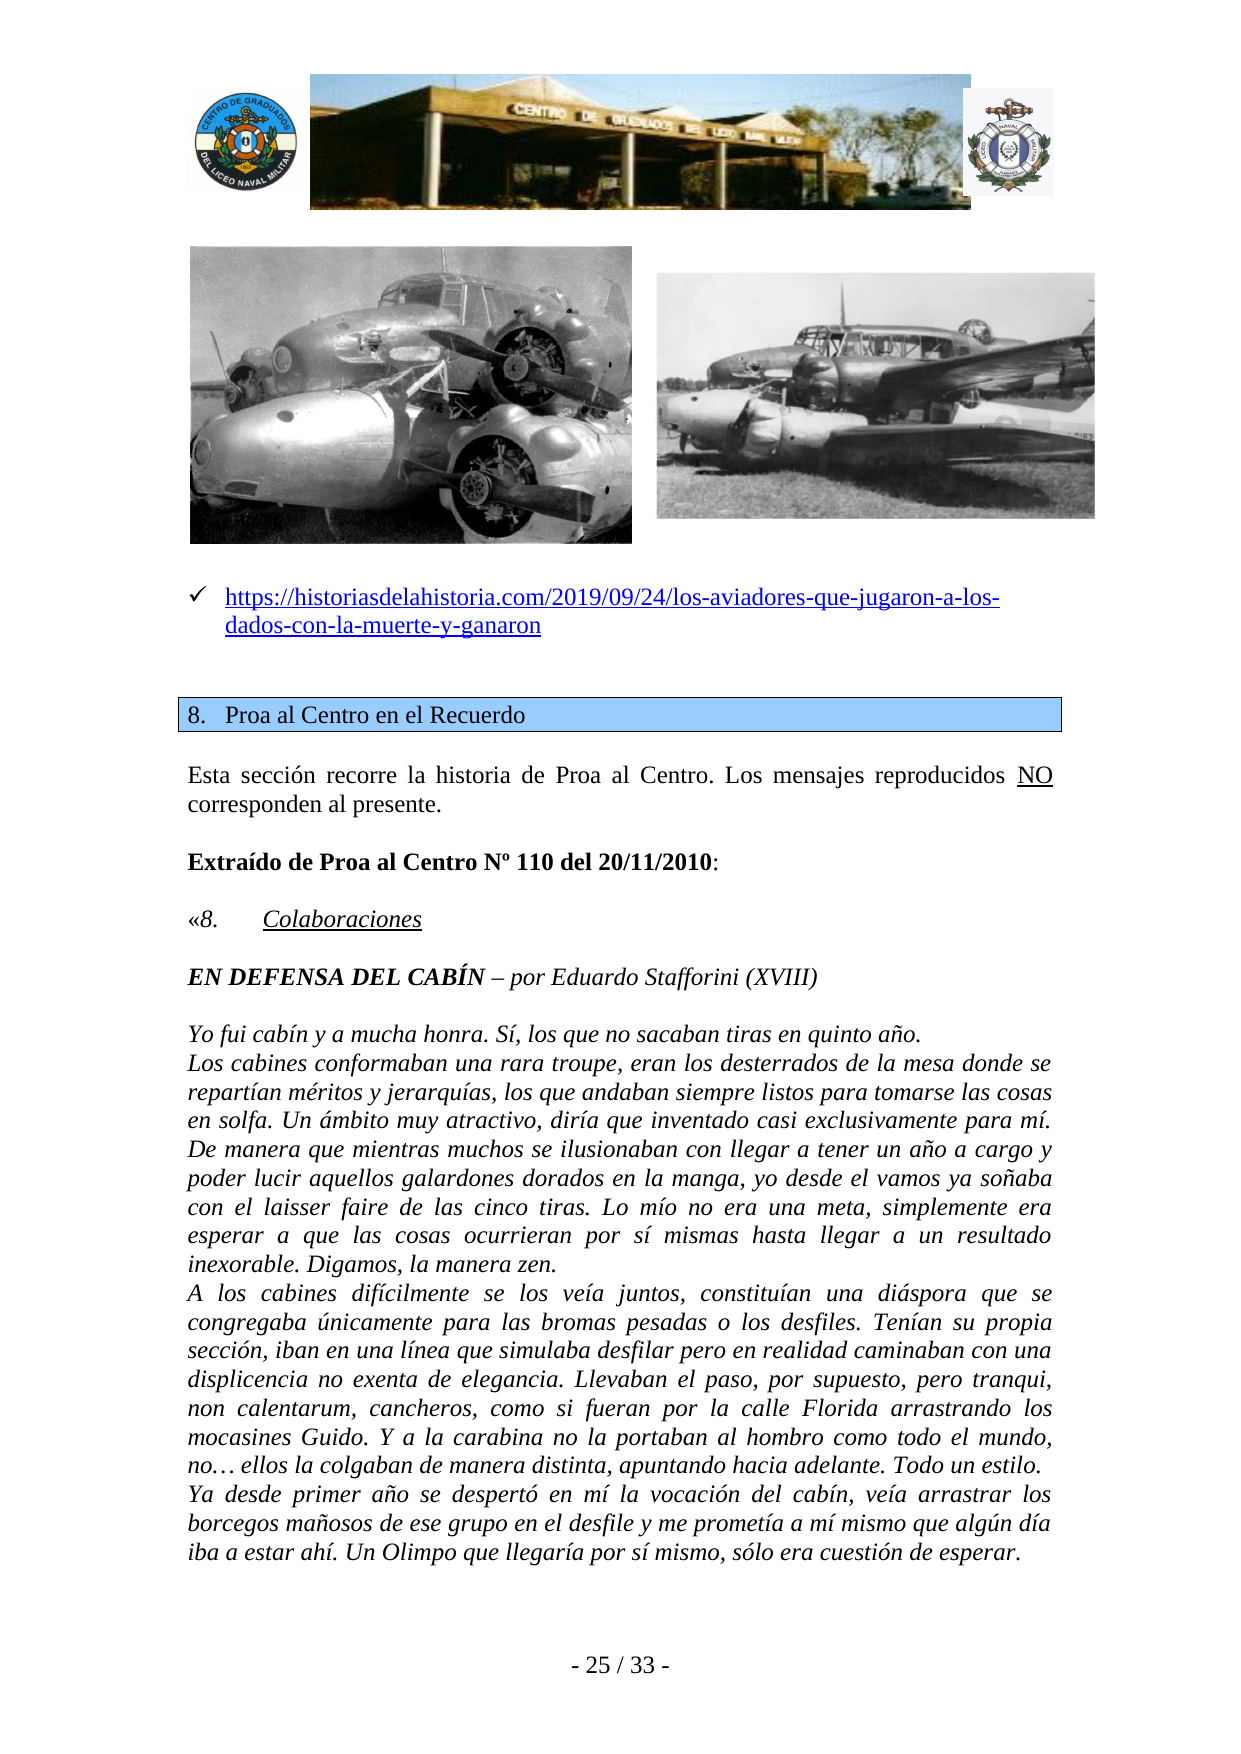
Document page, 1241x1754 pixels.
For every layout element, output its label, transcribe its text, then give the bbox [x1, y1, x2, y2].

text Yo fui cabín y a mucha honra. Sí, los que no sacaban tiras en quinto año. [187, 1019, 1053, 1048]
picture [190, 246, 632, 544]
text EN DEFENSA DEL CABÍN – por Eduardo Stafforini (XVIII) [187, 962, 1053, 990]
list https://historiasdelahistoria.com/2019/09/24/los-aviadores-que-jugaron-a-los-dados-con-la-muerte-y-ganaron [187, 582, 1053, 639]
text A los cabines difícilmente se los veía juntos, constituían una diáspora que se congregaba únicamente para las bromas pesadas o los desfiles. Tenían su propia sección, iban en una línea que simulaba desfilar pero en realidad caminaban con una displicencia no exenta de elegancia. Llevaban el paso, por supuesto, pero tranqui, non calentarum, cancheros, como si fueran por la calle Florida arrastrando los mocasines Guido. Y a la carabina no la portaban al hombro como todo el mundo, no… ellos la colgaban de manera distinta, apuntando hacia adelante. Todo un estilo. [187, 1278, 1053, 1479]
picture [310, 74, 1054, 210]
text Los cabines conformaban una rara troupe, eran los desterrados de la mesa donde se repartían méritos y jerarquías, los que andaban siempre listos para tomarse las cosas en solfa. Un ámbito muy atractivo, diría que inventado casi exclusivamente para mí. De manera que mientras muchos se ilusionaban con llegar a tener un año a cargo y poder lucir aquellos galardones dorados en la manga, yo desde el vamos ya soñaba con el laisser faire de las cinco tiras. Lo mío no era una meta, simplemente era esperar a que las cosas ocurrieran por sí mismas hasta llegar a un resultado inexorable. Digamos, la manera zen. [187, 1048, 1053, 1278]
text Ya desde primer año se despertó en mí la vocación del cabín, veía arrastrar los borcegos mañosos de ese grupo en el desfile y me prometía a mí mismo que algún día iba a estar ahí. Un Olimpo que llegaría por sí mismo, sólo era cuestión de esperar. [187, 1479, 1053, 1565]
table_header [643, 238, 1108, 553]
text «8. Colaboraciones [187, 904, 1053, 933]
table_header [178, 238, 643, 553]
list Proa al Centro en el Recuerdo [179, 698, 1061, 731]
picture [187, 88, 308, 196]
text Extraído de Proa al Centro Nº 110 del 20/11/2010: [187, 847, 1053, 875]
text Esta sección recorre la historia de Proa al Centro. Los mensajes reproducidos NO corresponden al presente. [187, 760, 1053, 818]
picture [655, 271, 1096, 520]
